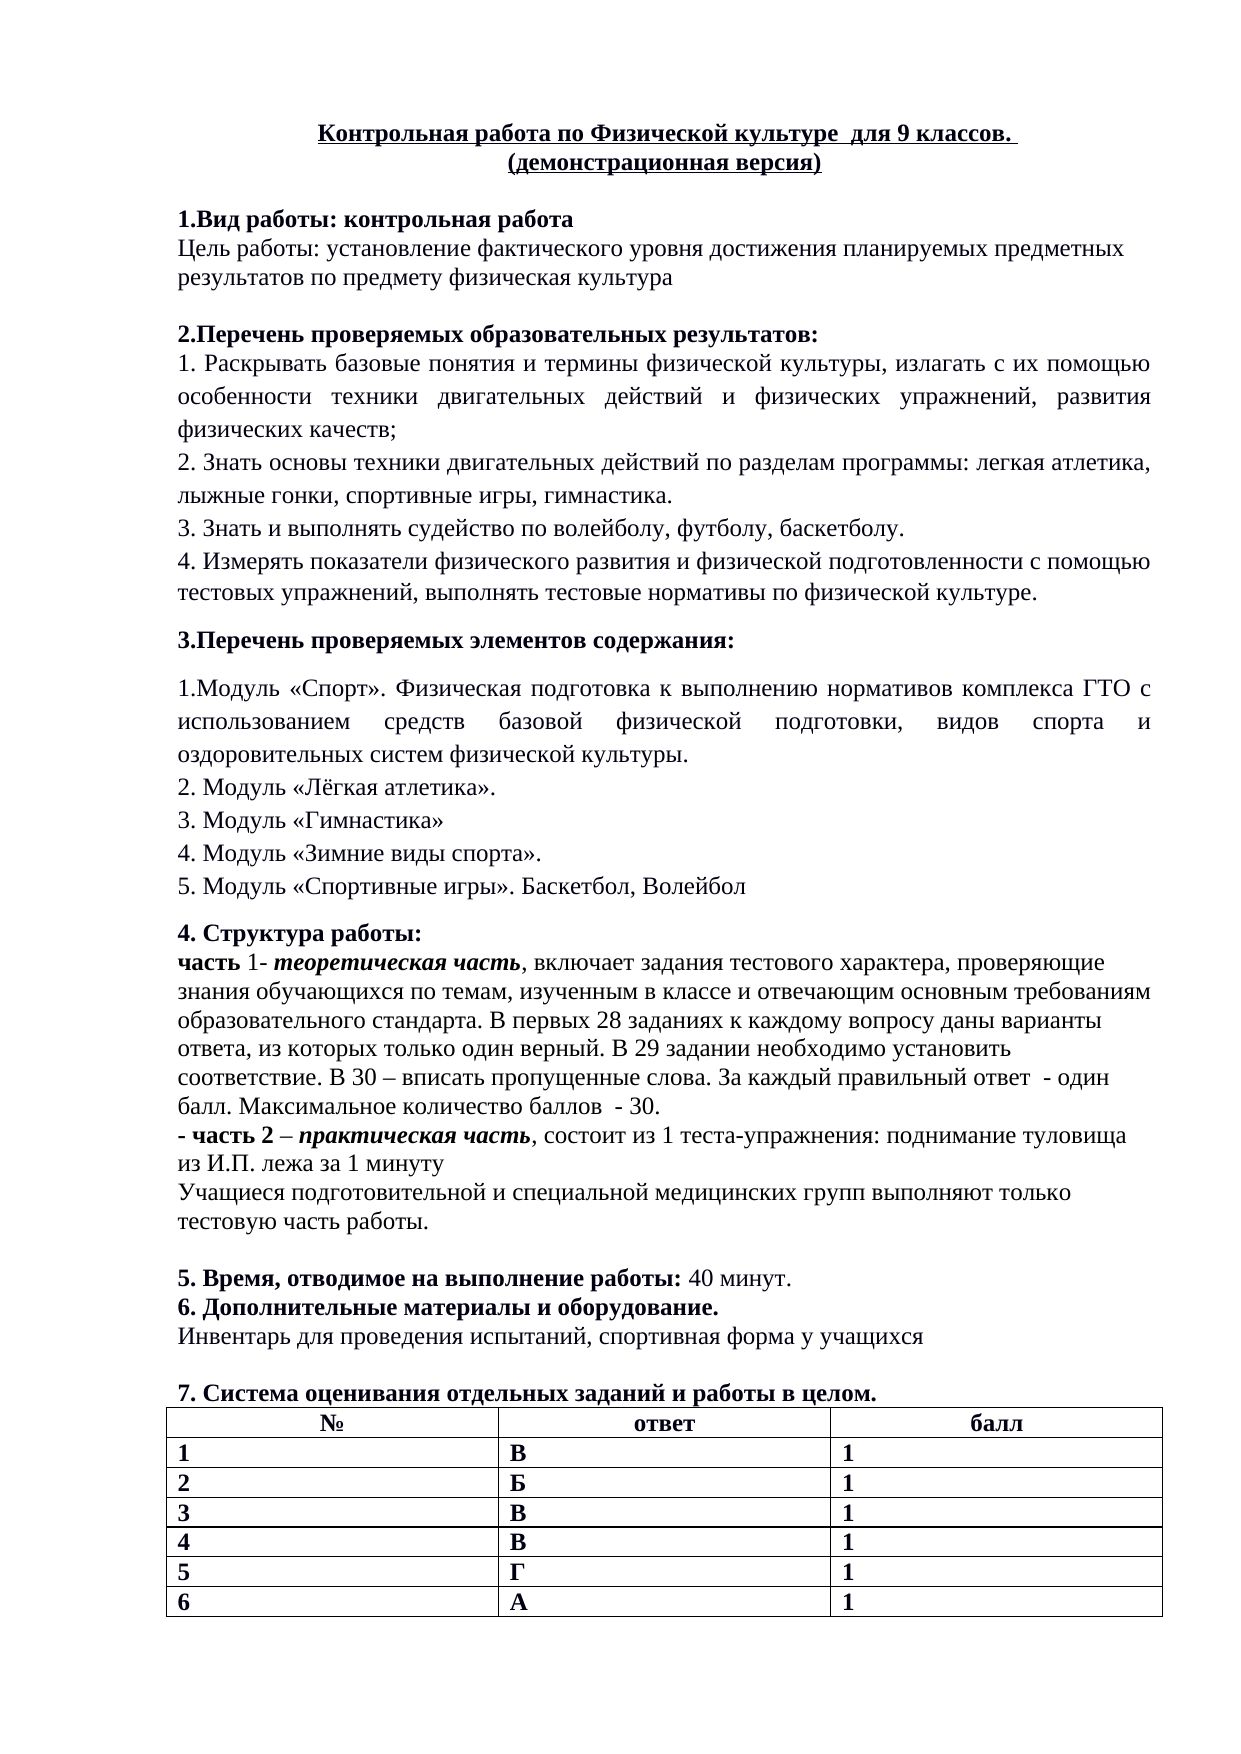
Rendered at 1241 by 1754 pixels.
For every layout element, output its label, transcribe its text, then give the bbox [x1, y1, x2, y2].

table_cell В [499, 1498, 830, 1526]
table_cell А [499, 1587, 830, 1616]
text 7. Система оценивания отдельных заданий и работы в целом. [177, 1378, 1152, 1407]
text 4. Структура работы: [177, 918, 1152, 947]
text Цель работы: установление фактического уровня достижения планируемых предметных результатов по предмету физическая культура [177, 233, 1152, 291]
table_cell В [499, 1528, 830, 1556]
text 5. Время, отводимое на выполнение работы: 40 минут. [177, 1263, 1152, 1292]
table_cell 1 [831, 1468, 1162, 1497]
text 4. Модуль «Зимние виды спорта». [177, 838, 1152, 867]
table_cell 4 [167, 1528, 498, 1556]
text 2. Модуль «Лёгкая атлетика». [177, 772, 1152, 801]
table_cell 1 [831, 1438, 1162, 1467]
table_cell 2 [167, 1468, 498, 1497]
text 6. Дополнительные материалы и оборудование. [177, 1292, 1152, 1321]
text 5. Модуль «Спортивные игры». Баскетбол, Волейбол [177, 871, 1152, 899]
table_cell В [499, 1438, 830, 1467]
text Контрольная работа по Физической культуре для 9 классов. [177, 118, 1152, 147]
text 1.Вид работы: контрольная работа [177, 204, 1152, 233]
text 3. Модуль «Гимнастика» [177, 805, 1152, 833]
table_cell Г [499, 1557, 830, 1586]
table_cell Б [499, 1468, 830, 1497]
text - часть 2 – практическая часть, состоит из 1 теста-упражнения: поднимание туловища из И.П. лежа за 1 минуту [177, 1120, 1152, 1177]
table_cell 1 [831, 1587, 1162, 1616]
text 3.Перечень проверяемых элементов содержания: [177, 625, 1152, 654]
text 3. Знать и выполнять судейство по волейболу, футболу, баскетболу. [177, 513, 1152, 542]
text 2. Знать основы техники двигательных действий по разделам программы: легкая атлетика, лыжные гонки, спортивные игры, гимнастика. [177, 447, 1152, 509]
text часть 1- теоретическая часть, включает задания тестового характера, проверяющие знания обучающихся по темам, изученным в классе и отвечающим основным требованиям образовательного стандарта. В первых 28 заданиях к каждому вопросу даны варианты ответа, из которых только один верный. В 29 задании необходимо установить соответствие. В 30 – вписать пропущенные слова. За каждый правильный ответ - один балл. Максимальное количество баллов - 30. [177, 947, 1152, 1120]
text (демонстрационная версия) [177, 147, 1152, 176]
text 4. Измерять показатели физического развития и физической подготовленности с помощью тестовых упражнений, выполнять тестовые нормативы по физической культуре. [177, 546, 1152, 606]
table_cell 1 [831, 1557, 1162, 1586]
text 1.Модуль «Спорт». Физическая подготовка к выполнению нормативов комплекса ГТО с использованием средств базовой физической подготовки, видов спорта и оздоровительных систем физической культуры. [177, 673, 1152, 767]
table_cell 5 [167, 1557, 498, 1586]
text Инвентарь для проведения испытаний, спортивная форма у учащихся [177, 1321, 1152, 1350]
text 2.Перечень проверяемых образовательных результатов: [177, 319, 1152, 348]
table_cell 1 [831, 1498, 1162, 1526]
table_header ответ [499, 1408, 830, 1437]
text 1. Раскрывать базовые понятия и термины физической культуры, излагать с их помощью особенности техники двигательных действий и физических упражнений, развития физических качеств; [177, 348, 1152, 443]
text Учащиеся подготовительной и специальной медицинских групп выполняют только тестовую часть работы. [177, 1177, 1152, 1235]
table_cell 1 [167, 1438, 498, 1467]
table_header № [167, 1408, 498, 1437]
table_cell 6 [167, 1587, 498, 1616]
table_header балл [831, 1408, 1162, 1437]
table_cell 1 [831, 1528, 1162, 1556]
table_cell 3 [167, 1498, 498, 1526]
